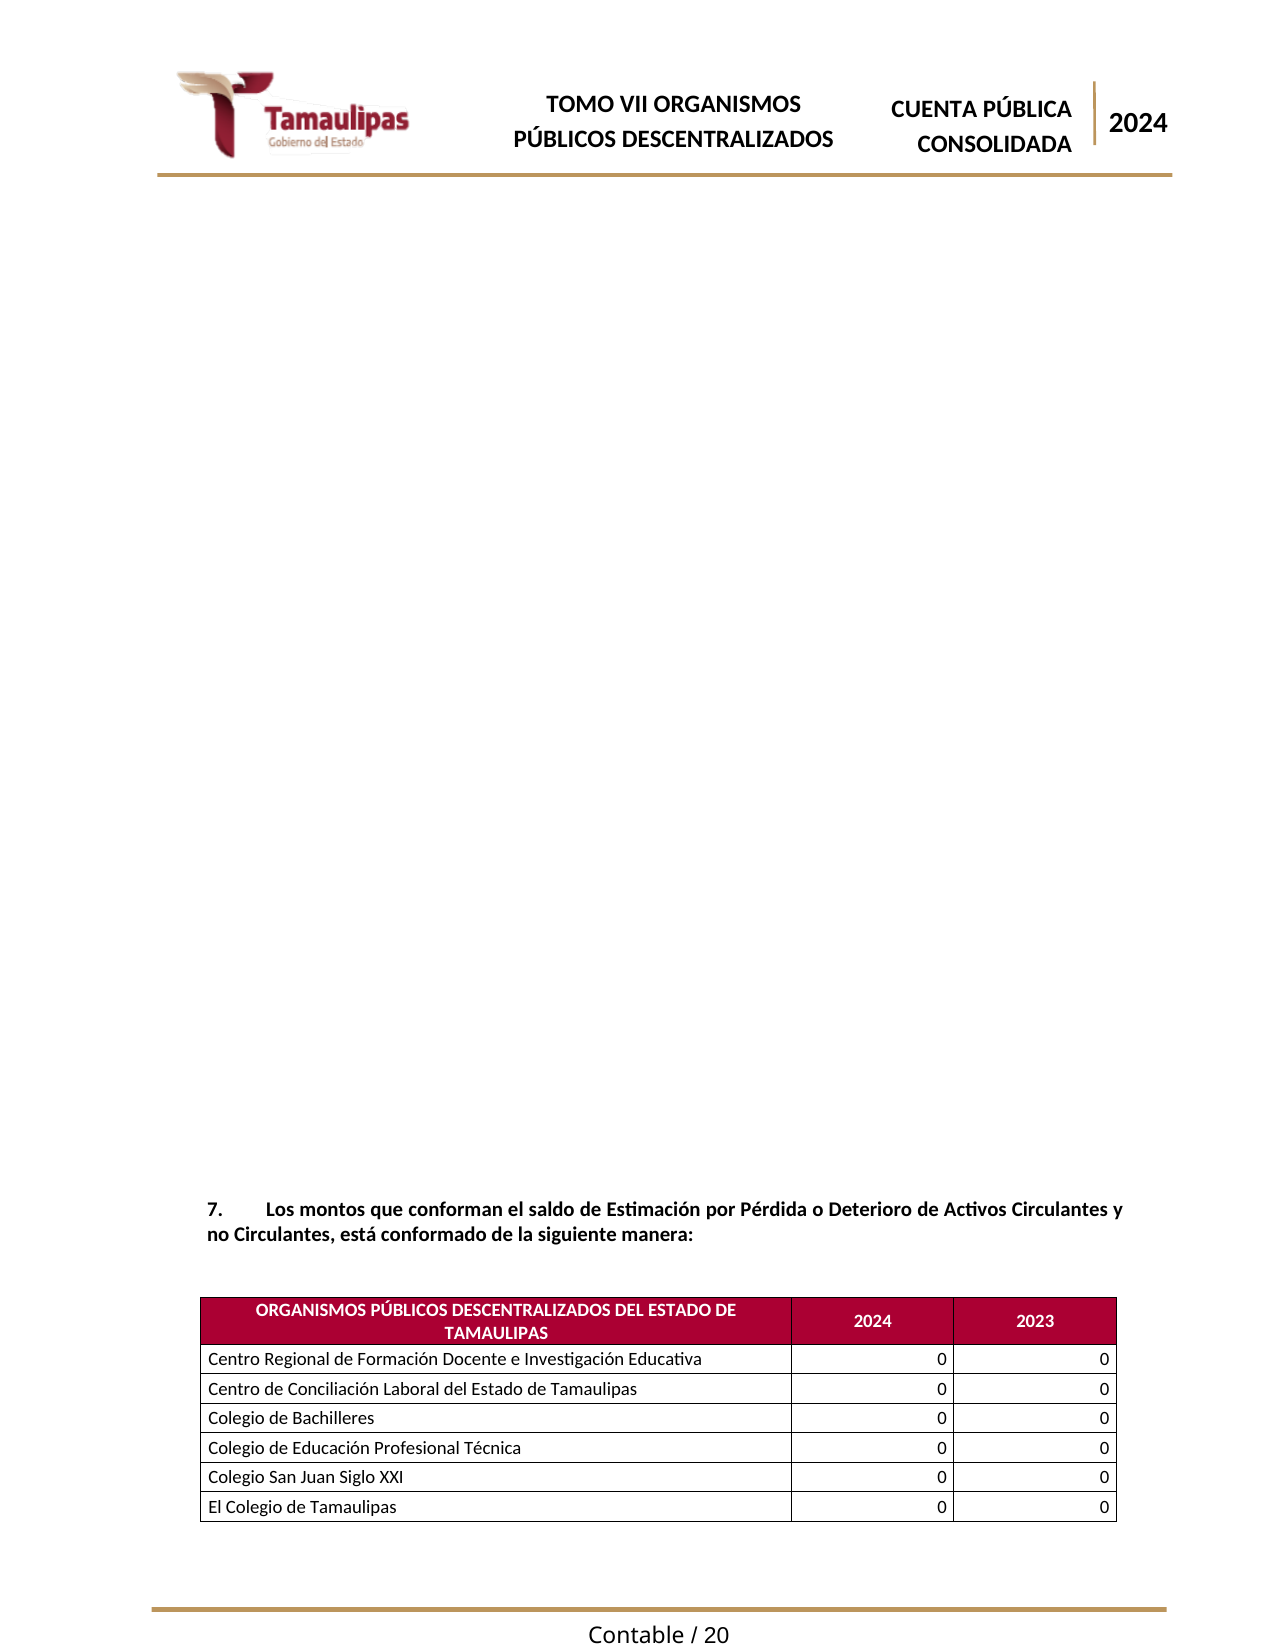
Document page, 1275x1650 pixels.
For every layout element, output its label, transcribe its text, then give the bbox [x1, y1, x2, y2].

table_cell 0 [954, 1463, 1116, 1491]
table_cell 0 [792, 1433, 953, 1462]
table_cell Colegio de Bachilleres [201, 1404, 791, 1432]
picture [151, 1607, 1167, 1612]
table_cell Colegio San Juan Siglo XXI [201, 1463, 791, 1491]
table_header 2024 [792, 1298, 953, 1344]
picture [167, 54, 419, 169]
table_cell 0 [792, 1492, 953, 1521]
list Los montos que conforman el saldo de Estimación por Pérdida o Deterioro de Activos Circulantes y no Circulantes, está conformado de la siguiente manera: [207, 1197, 1125, 1247]
table_cell 0 [954, 1345, 1116, 1373]
table_cell Centro Regional de Formación Docente e Investigación Educativa [201, 1345, 791, 1373]
table_header 2023 [954, 1298, 1116, 1344]
table_cell 0 [792, 1345, 953, 1373]
table_cell Colegio de Educación Profesional Técnica [201, 1433, 791, 1462]
picture [157, 173, 1173, 177]
table_cell 0 [954, 1492, 1116, 1521]
table_cell 0 [954, 1374, 1116, 1403]
table_cell 0 [954, 1433, 1116, 1462]
table_cell 0 [792, 1404, 953, 1432]
table_header ORGANISMOS PÚBLICOS DESCENTRALIZADOS DEL ESTADO DE TAMAULIPAS [201, 1298, 791, 1344]
table_cell Centro de Conciliación Laboral del Estado de Tamaulipas [201, 1374, 791, 1403]
table_cell 0 [792, 1374, 953, 1403]
table_cell El Colegio de Tamaulipas [201, 1492, 791, 1521]
table_cell 0 [792, 1463, 953, 1491]
table_cell 0 [954, 1404, 1116, 1432]
